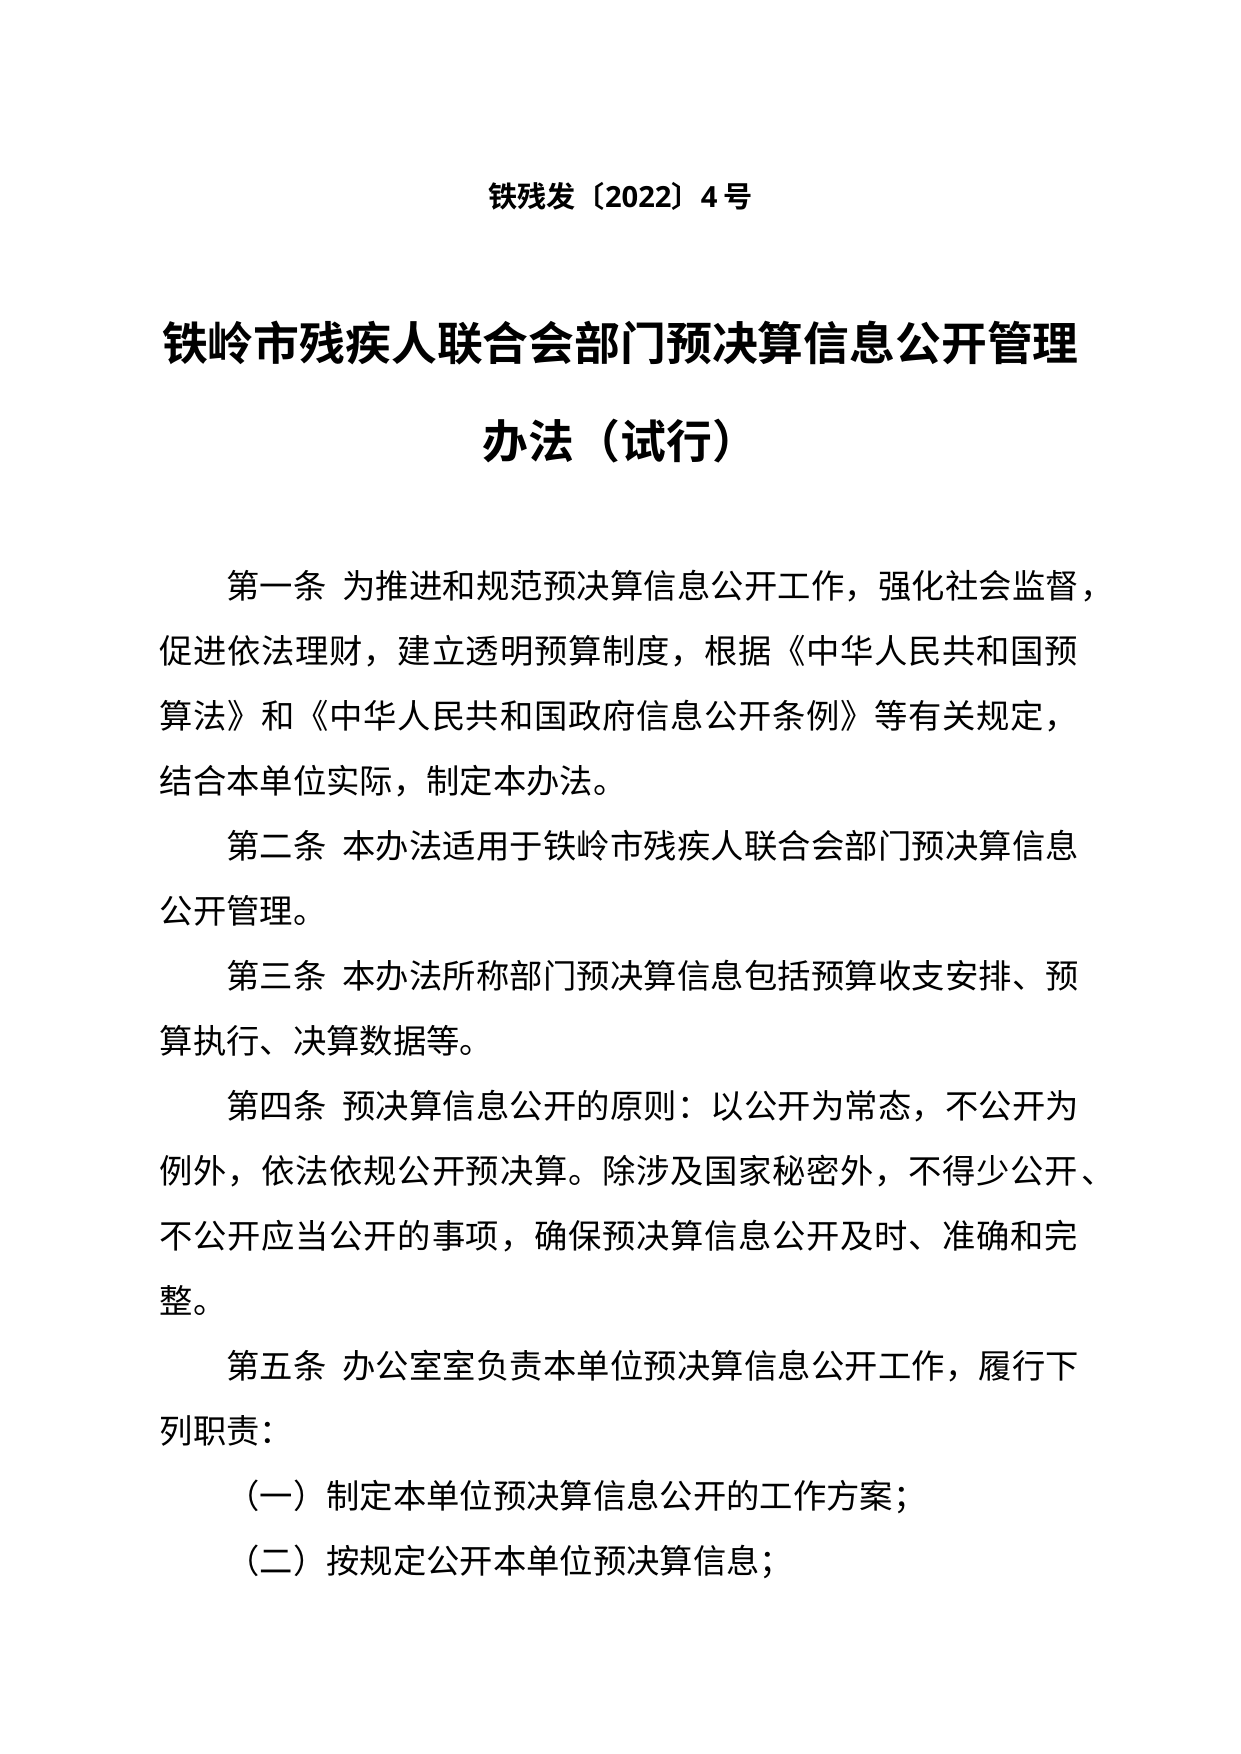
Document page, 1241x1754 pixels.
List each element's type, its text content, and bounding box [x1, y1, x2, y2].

text （二）按规定公开本单位预决算信息； [159, 1527, 1081, 1592]
text 第三条 本办法所称部门预决算信息包括预算收支安排、预算执行、决算数据等。 [159, 942, 1081, 1072]
text （一）制定本单位预决算信息公开的工作方案； [159, 1462, 1081, 1527]
text 第五条 办公室室负责本单位预决算信息公开工作，履行下列职责： [159, 1332, 1081, 1462]
text 第四条 预决算信息公开的原则：以公开为常态，不公开为例外，依法依规公开预决算。除涉及国家秘密外，不得少公开、不公开应当公开的事项，确保预决算信息公开及时、准确和完整。 [159, 1072, 1081, 1332]
text 第一条 为推进和规范预决算信息公开工作，强化社会监督，促进依法理财，建立透明预算制度，根据《中华人民共和国预算法》和《中华人民共和国政府信息公开条例》等有关规定，结合本单位实际，制定本办法。 [159, 552, 1081, 812]
text 铁岭市残疾人联合会部门预决算信息公开管理办法（试行） [159, 292, 1081, 487]
text 第二条 本办法适用于铁岭市残疾人联合会部门预决算信息公开管理。 [159, 812, 1081, 942]
text 铁残发〔2022〕4号 [159, 162, 1081, 227]
